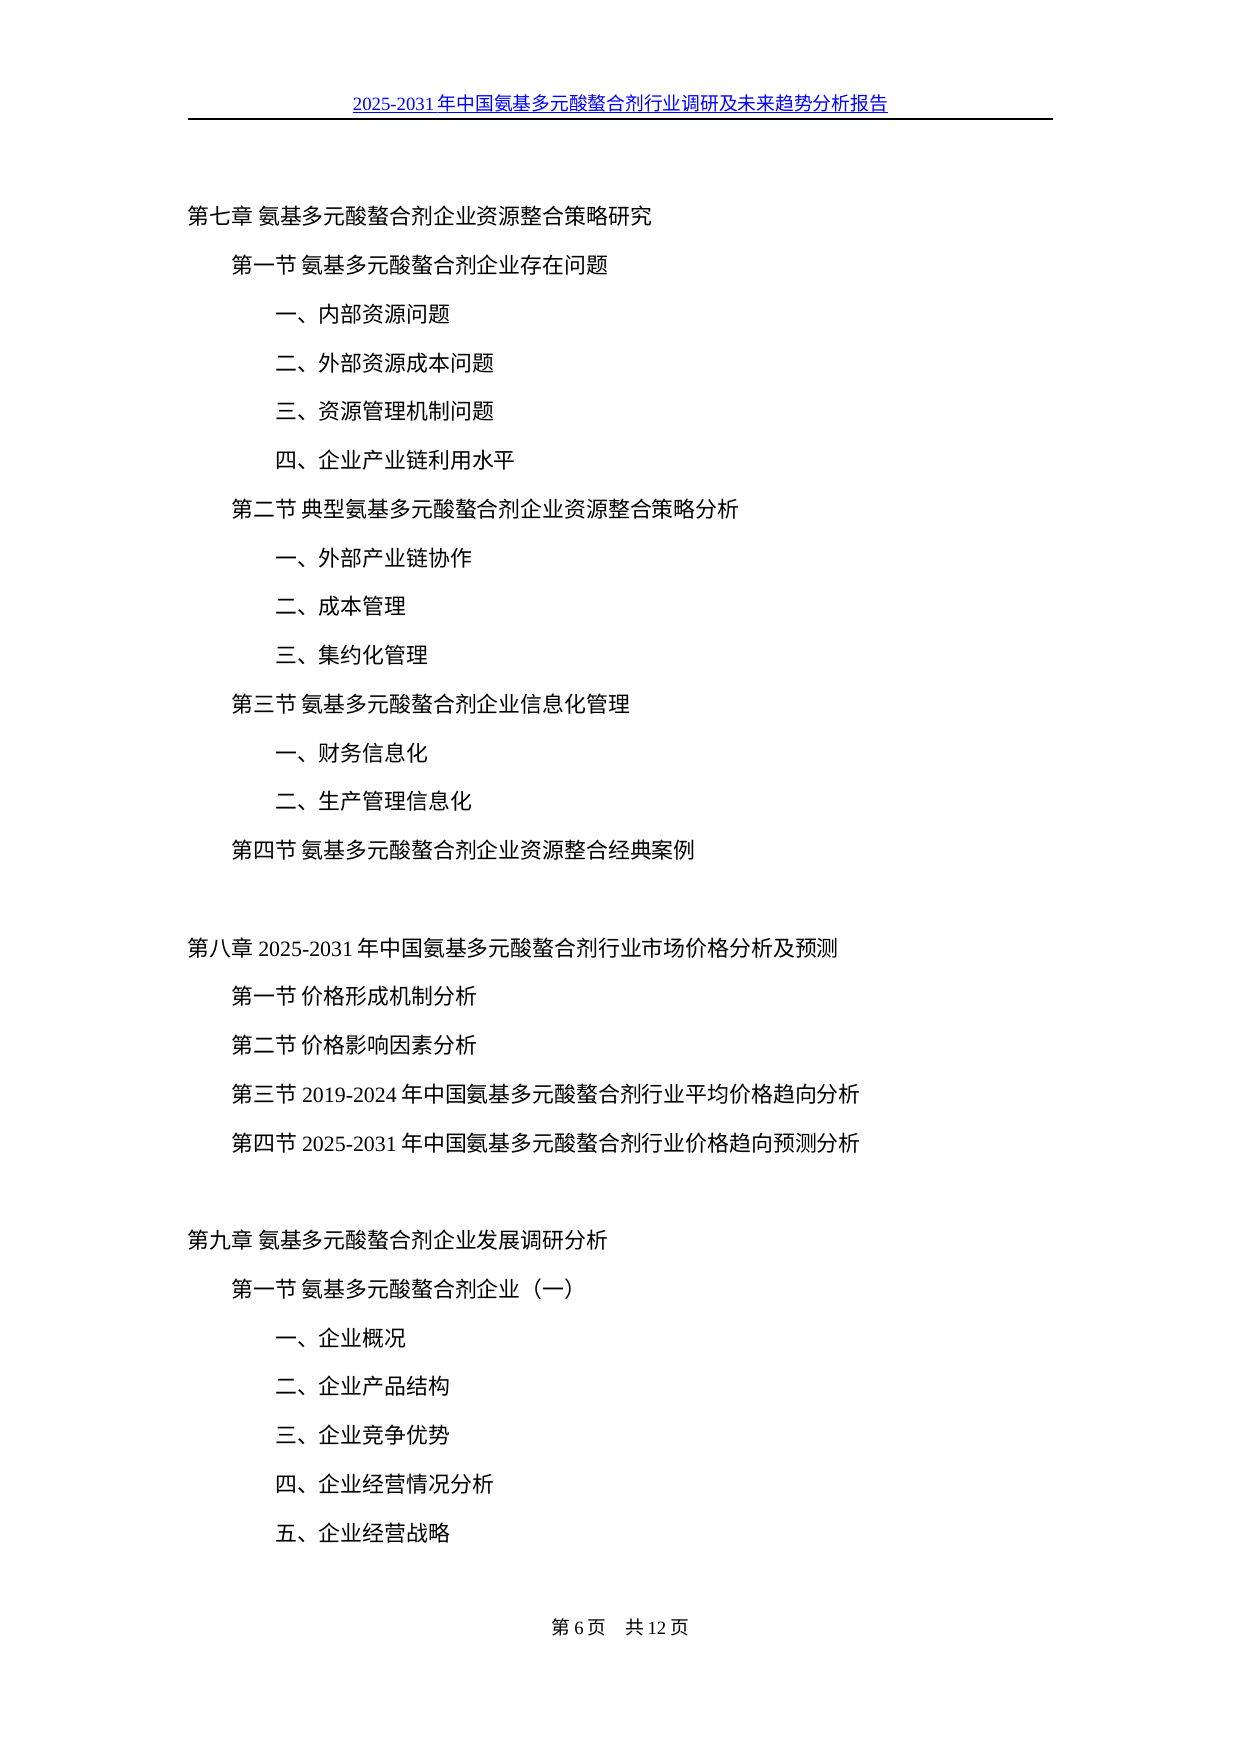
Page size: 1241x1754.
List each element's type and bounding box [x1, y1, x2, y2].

text [187, 150, 1053, 1548]
